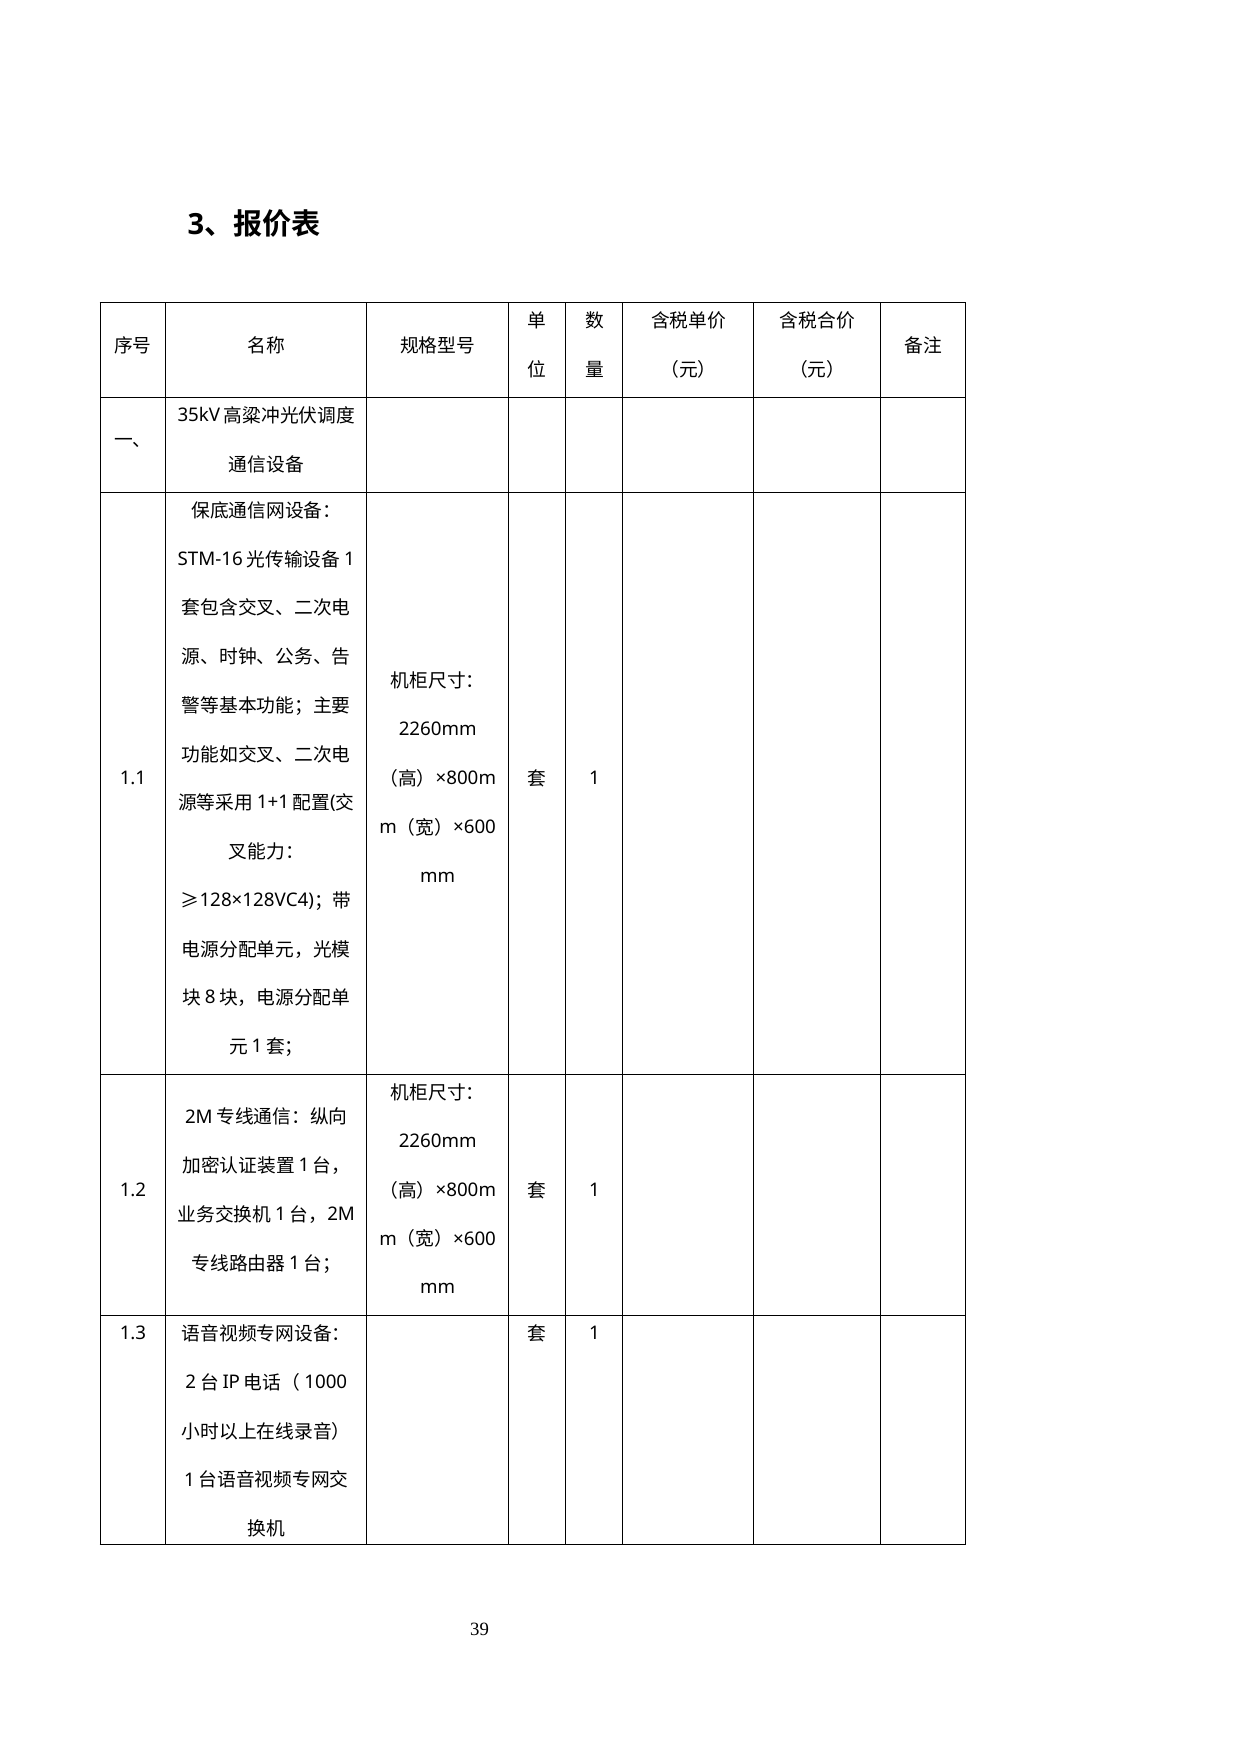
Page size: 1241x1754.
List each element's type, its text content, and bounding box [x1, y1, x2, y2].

table_cell 2M专线通信：纵向加密认证装置1台，业务交换机1台，2M专线路由器1台； [166, 1075, 366, 1315]
table_cell 套 [509, 493, 565, 1074]
table_cell 套 [509, 1316, 565, 1544]
table_header 含税单价（元） [623, 303, 753, 397]
table_header 序号 [101, 303, 165, 397]
table_cell 保底通信网设备：STM-16光传输设备1套包含交叉、二次电源、时钟、公务、告警等基本功能；主要功能如交叉、二次电源等采用1+1配置(交叉能力：≥128×128VC4)；带电源分配单元，光模块8块，电源分配单元1套； [166, 493, 366, 1074]
table_cell [623, 398, 753, 492]
table_cell [754, 1316, 880, 1544]
table_cell [566, 398, 622, 492]
table_cell [367, 398, 508, 492]
table_cell 机柜尺寸：2260mm（高）×800mm（宽）×600mm [367, 1075, 508, 1315]
table_cell [623, 1316, 753, 1544]
table_cell [367, 1316, 508, 1544]
table_cell [623, 1075, 753, 1315]
table_cell 1.3 [101, 1316, 165, 1544]
table_cell [623, 493, 753, 1074]
table_cell 1 [566, 1075, 622, 1315]
table_cell 1.1 [101, 493, 165, 1074]
table_cell 1 [566, 1316, 622, 1544]
table_cell [881, 1316, 965, 1544]
table_cell 1.2 [101, 1075, 165, 1315]
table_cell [166, 1316, 366, 1544]
table_cell 套 [509, 1075, 565, 1315]
subtitle 3、报价表 [187, 189, 1053, 254]
table_header 规格型号 [367, 303, 508, 397]
table_cell [881, 398, 965, 492]
table_cell 一、 [101, 398, 165, 492]
table_header 单位 [509, 303, 565, 397]
table_header 含税合价（元） [754, 303, 880, 397]
table_cell 机柜尺寸：2260mm（高）×800mm（宽）×600mm [367, 493, 508, 1074]
table_cell [754, 493, 880, 1074]
table_header 数量 [566, 303, 622, 397]
table_cell [509, 398, 565, 492]
table_cell [881, 1075, 965, 1315]
table_cell [754, 398, 880, 492]
table_cell 35kV高粱冲光伏调度通信设备 [166, 398, 366, 492]
table_header 名称 [166, 303, 366, 397]
table_cell [754, 1075, 880, 1315]
table_header 备注 [881, 303, 965, 397]
table_cell [881, 493, 965, 1074]
table_cell 1 [566, 493, 622, 1074]
